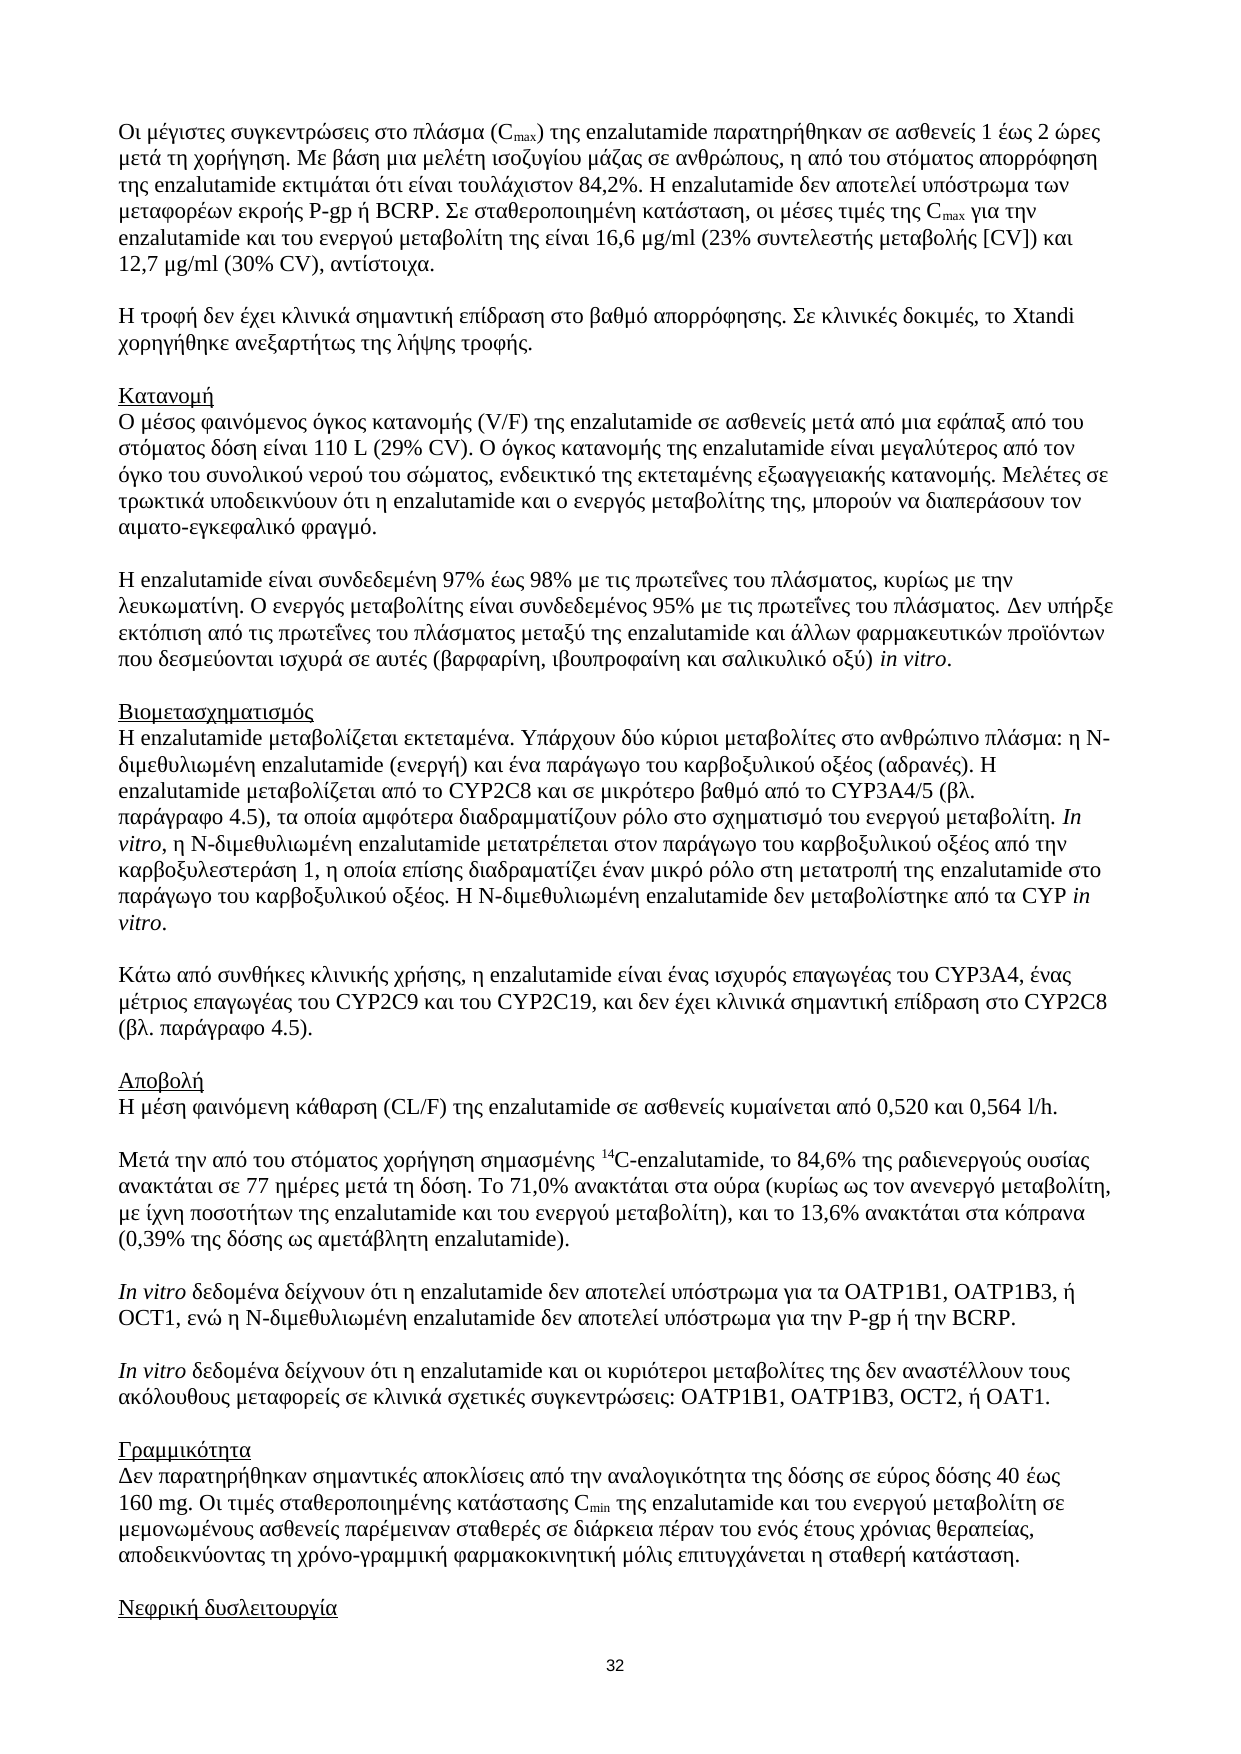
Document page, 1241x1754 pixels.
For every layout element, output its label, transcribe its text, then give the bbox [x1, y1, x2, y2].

text Οι μέγιστες συγκεντρώσεις στο πλάσμα (Cmax) της enzalutamide παρατηρήθηκαν σε ασθενείς 1 έως 2 ώρες μετά τη χορήγηση. Με βάση μια μελέτη ισοζυγίου μάζας σε ανθρώπους, η από του στόματος απορρόφηση της enzalutamide εκτιμάται ότι είναι τουλάχιστον 84,2%. Η enzalutamide δεν αποτελεί υπόστρωμα των μεταφορέων εκροής P-gp ή BCRP. Σε σταθεροποιημένη κατάσταση, οι μέσες τιμές της Cmax για την enzalutamide και του ενεργού μεταβολίτη της είναι 16,6 μg/ml (23% συντελεστής μεταβολής [CV]) και 12,7 μg/ml (30% CV), αντίστοιχα. [118, 118, 1122, 276]
text Νεφρική δυσλειτουργία [118, 1594, 1122, 1620]
text Κατανομή [118, 382, 1122, 408]
text Μετά την από του στόματος χορήγηση σημασμένης 14C-enzalutamide, το 84,6% της ραδιενεργούς ουσίας ανακτάται σε 77 ημέρες μετά τη δόση. Το 71,0% ανακτάται στα ούρα (κυρίως ως τον ανενεργό μεταβολίτη, με ίχνη ποσοτήτων της enzalutamide και του ενεργού μεταβολίτη), και το 13,6% ανακτάται στα κόπρανα (0,39% της δόσης ως αμετάβλητη enzalutamide). [118, 1146, 1122, 1251]
text Αποβολή [118, 1067, 1122, 1093]
text Δεν παρατηρήθηκαν σημαντικές αποκλίσεις από την αναλογικότητα της δόσης σε εύρος δόσης 40 έως 160 mg. Οι τιμές σταθεροποιημένης κατάστασης Cmin της enzalutamide και του ενεργού μεταβολίτη σε μεμονωμένους ασθενείς παρέμειναν σταθερές σε διάρκεια πέραν του ενός έτους χρόνιας θεραπείας, αποδεικνύοντας τη χρόνο-γραμμική φαρμακοκινητική μόλις επιτυγχάνεται η σταθερή κατάσταση. [118, 1462, 1122, 1568]
text In vitro δεδομένα δείχνουν ότι η enzalutamide δεν αποτελεί υπόστρωμα για τα OATP1B1, OATP1B3, ή OCT1, ενώ η N-διμεθυλιωμένη enzalutamide δεν αποτελεί υπόστρωμα για την P-gp ή την BCRP. [118, 1278, 1122, 1330]
text Ο μέσος φαινόμενος όγκος κατανομής (V/F) της enzalutamide σε ασθενείς μετά από μια εφάπαξ από του στόματος δόση είναι 110 L (29% CV). Ο όγκος κατανομής της enzalutamide είναι μεγαλύτερος από τον όγκο του συνολικού νερού του σώματος, ενδεικτικό της εκτεταμένης εξωαγγειακής κατανομής. Μελέτες σε τρωκτικά υποδεικνύουν ότι η enzalutamide και ο ενεργός μεταβολίτης της, μπορούν να διαπεράσουν τον αιματο-εγκεφαλικό φραγμό. [118, 408, 1122, 540]
text Γραμμικότητα [118, 1436, 1122, 1462]
text Βιομετασχηματισμός [118, 698, 1122, 724]
text In vitro δεδομένα δείχνουν ότι η enzalutamide και οι κυριότεροι μεταβολίτες της δεν αναστέλλουν τους ακόλουθους μεταφορείς σε κλινικά σχετικές συγκεντρώσεις: OATP1B1, OATP1B3, OCT2, ή OAT1. [118, 1357, 1122, 1409]
text Η μέση φαινόμενη κάθαρση (CL/F) της enzalutamide σε ασθενείς κυμαίνεται από 0,520 και 0,564 l/h. [118, 1093, 1122, 1119]
text Η τροφή δεν έχει κλινικά σημαντική επίδραση στο βαθμό απορρόφησης. Σε κλινικές δοκιμές, το Xtandi χορηγήθηκε ανεξαρτήτως της λήψης τροφής. [118, 303, 1122, 355]
text Η enzalutamide είναι συνδεδεμένη 97% έως 98% με τις πρωτεΐνες του πλάσματος, κυρίως με την λευκωματίνη. Ο ενεργός μεταβολίτης είναι συνδεδεμένος 95% με τις πρωτεΐνες του πλάσματος. Δεν υπήρξε εκτόπιση από τις πρωτεΐνες του πλάσματος μεταξύ της enzalutamide και άλλων φαρμακευτικών προϊόντων που δεσμεύονται ισχυρά σε αυτές (βαρφαρίνη, ιβουπροφαίνη και σαλικυλικό οξύ) in vitro. [118, 566, 1122, 672]
text Η enzalutamide μεταβολίζεται εκτεταμένα. Υπάρχουν δύο κύριοι μεταβολίτες στο ανθρώπινο πλάσμα: η Ν-διμεθυλιωμένη enzalutamide (ενεργή) και ένα παράγωγο του καρβοξυλικού οξέος (αδρανές). Η enzalutamide μεταβολίζεται από το CYP2C8 και σε μικρότερο βαθμό από το CYP3A4/5 (βλ. παράγραφο 4.5), τα οποία αμφότερα διαδραμματίζουν ρόλο στο σχηματισμό του ενεργού μεταβολίτη. In vitro, η N-διμεθυλιωμένη enzalutamide μετατρέπεται στον παράγωγο του καρβοξυλικού οξέος από την καρβοξυλεστεράση 1, η οποία επίσης διαδραματίζει έναν μικρό ρόλο στη μετατροπή της enzalutamide στο παράγωγο του καρβοξυλικού οξέος. Η N-διμεθυλιωμένη enzalutamide δεν μεταβολίστηκε από τα CYP in vitro. [118, 724, 1122, 935]
text Κάτω από συνθήκες κλινικής χρήσης, η enzalutamide είναι ένας ισχυρός επαγωγέας του CYP3A4, ένας μέτριος επαγωγέας του CYP2C9 και του CYP2C19, και δεν έχει κλινικά σημαντική επίδραση στο CYP2C8 (βλ. παράγραφο 4.5). [118, 961, 1122, 1041]
